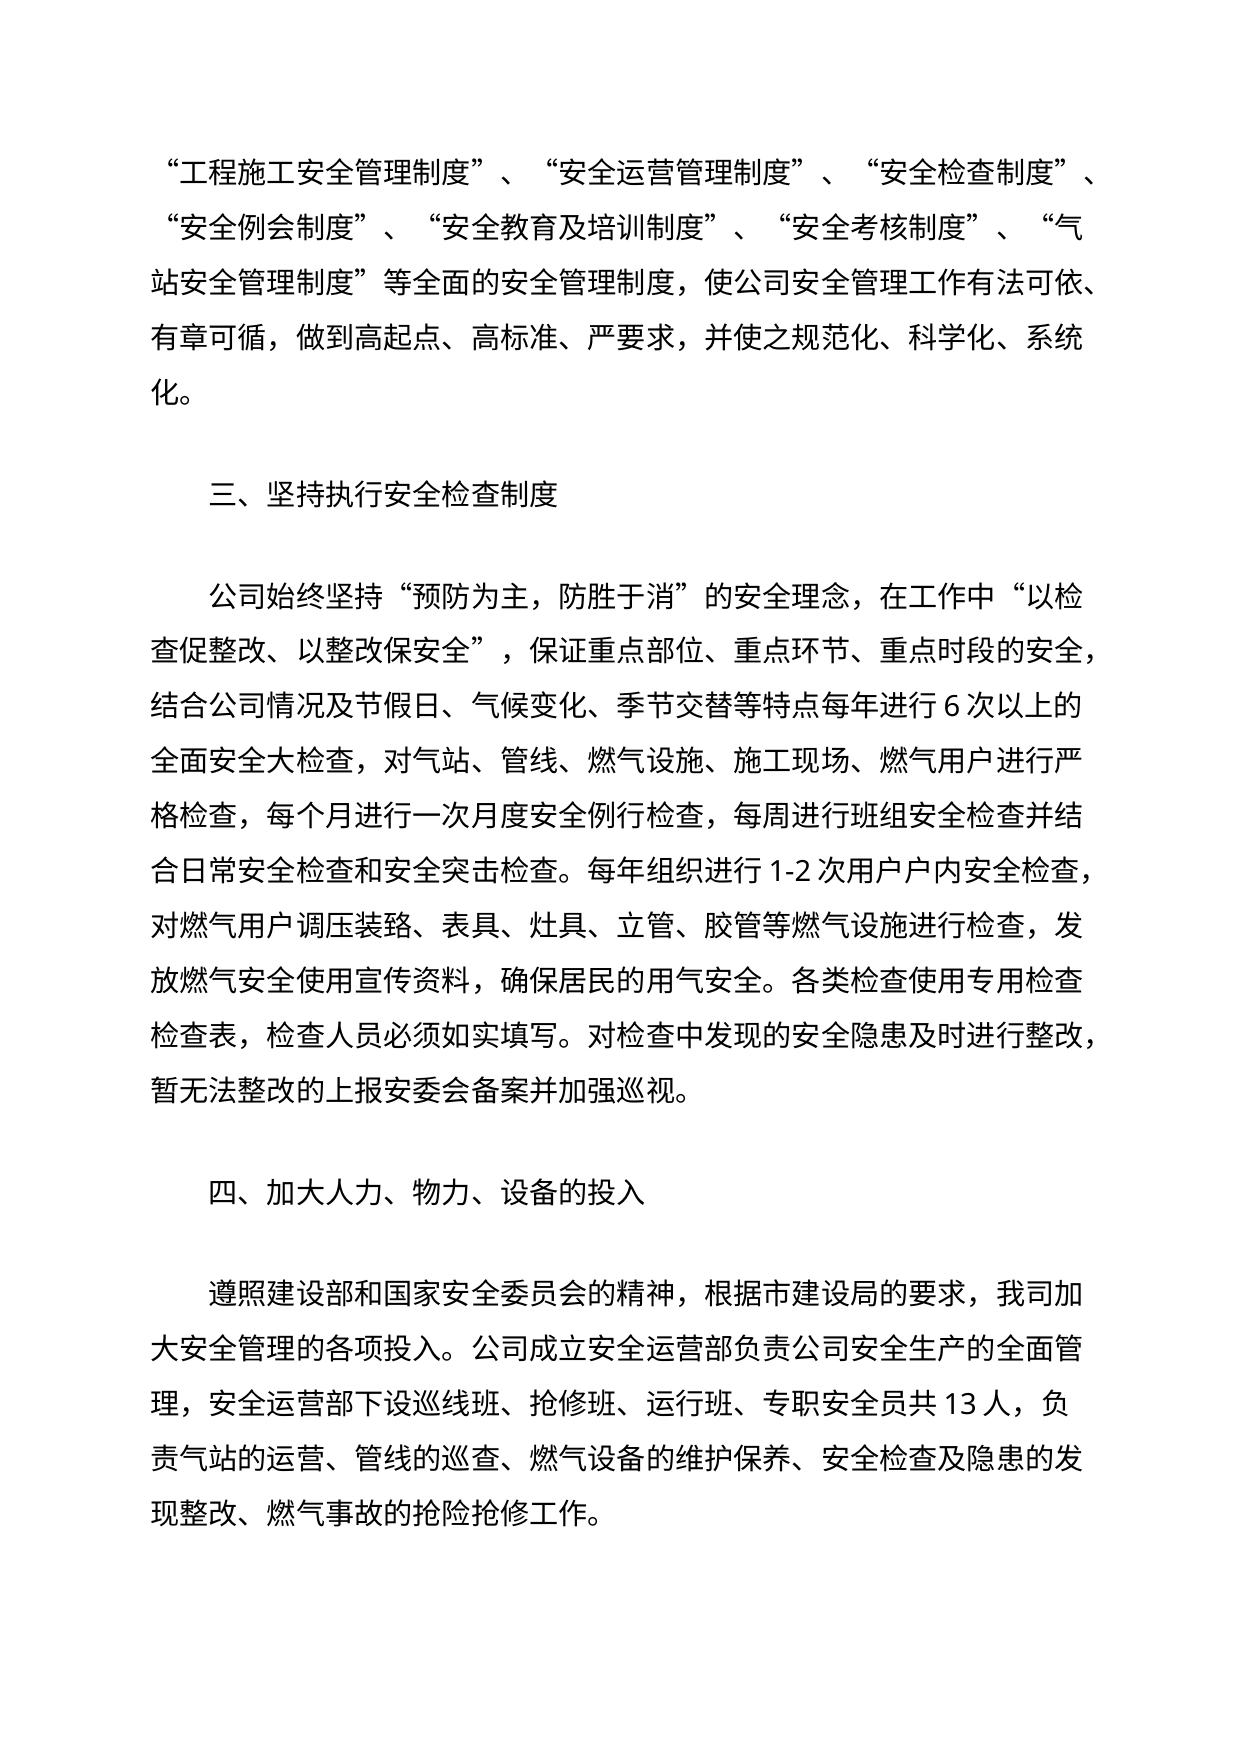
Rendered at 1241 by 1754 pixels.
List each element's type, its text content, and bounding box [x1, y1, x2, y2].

text 遵照建设部和国家安全委员会的精神，根据市建设局的要求，我司加大安全管理的各项投入。公司成立安全运营部负责公司安全生产的全面管理，安全运营部下设巡线班、抢修班、运行班、专职安全员共13人，负责气站的运营、管线的巡查、燃气设备的维护保养、安全检查及隐患的发现整改、燃气事故的抢险抢修工作。 [150, 1271, 1090, 1533]
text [150, 150, 1090, 412]
text 三、坚持执行安全检查制度 [150, 471, 1090, 514]
text 四、加大人力、物力、设备的投入 [150, 1169, 1090, 1211]
text 公司始终坚持“预防为主，防胜于消”的安全理念，在工作中“以检查促整改、以整改保安全”，保证重点部位、重点环节、重点时段的安全，结合公司情况及节假日、气候变化、季节交替等特点每年进行6次以上的全面安全大检查，对气站、管线、燃气设施、施工现场、燃气用户进行严格检查，每个月进行一次月度安全例行检查，每周进行班组安全检查并结合日常安全检查和安全突击检查。每年组织进行1-2次用户户内安全检查，对燃气用户调压装臵、表具、灶具、立管、胶管等燃气设施进行检查，发放燃气安全使用宣传资料，确保居民的用气安全。各类检查使用专用检查检查表，检查人员必须如实填写。对检查中发现的安全隐患及时进行整改，暂无法整改的上报安委会备案并加强巡视。 [150, 573, 1090, 1110]
